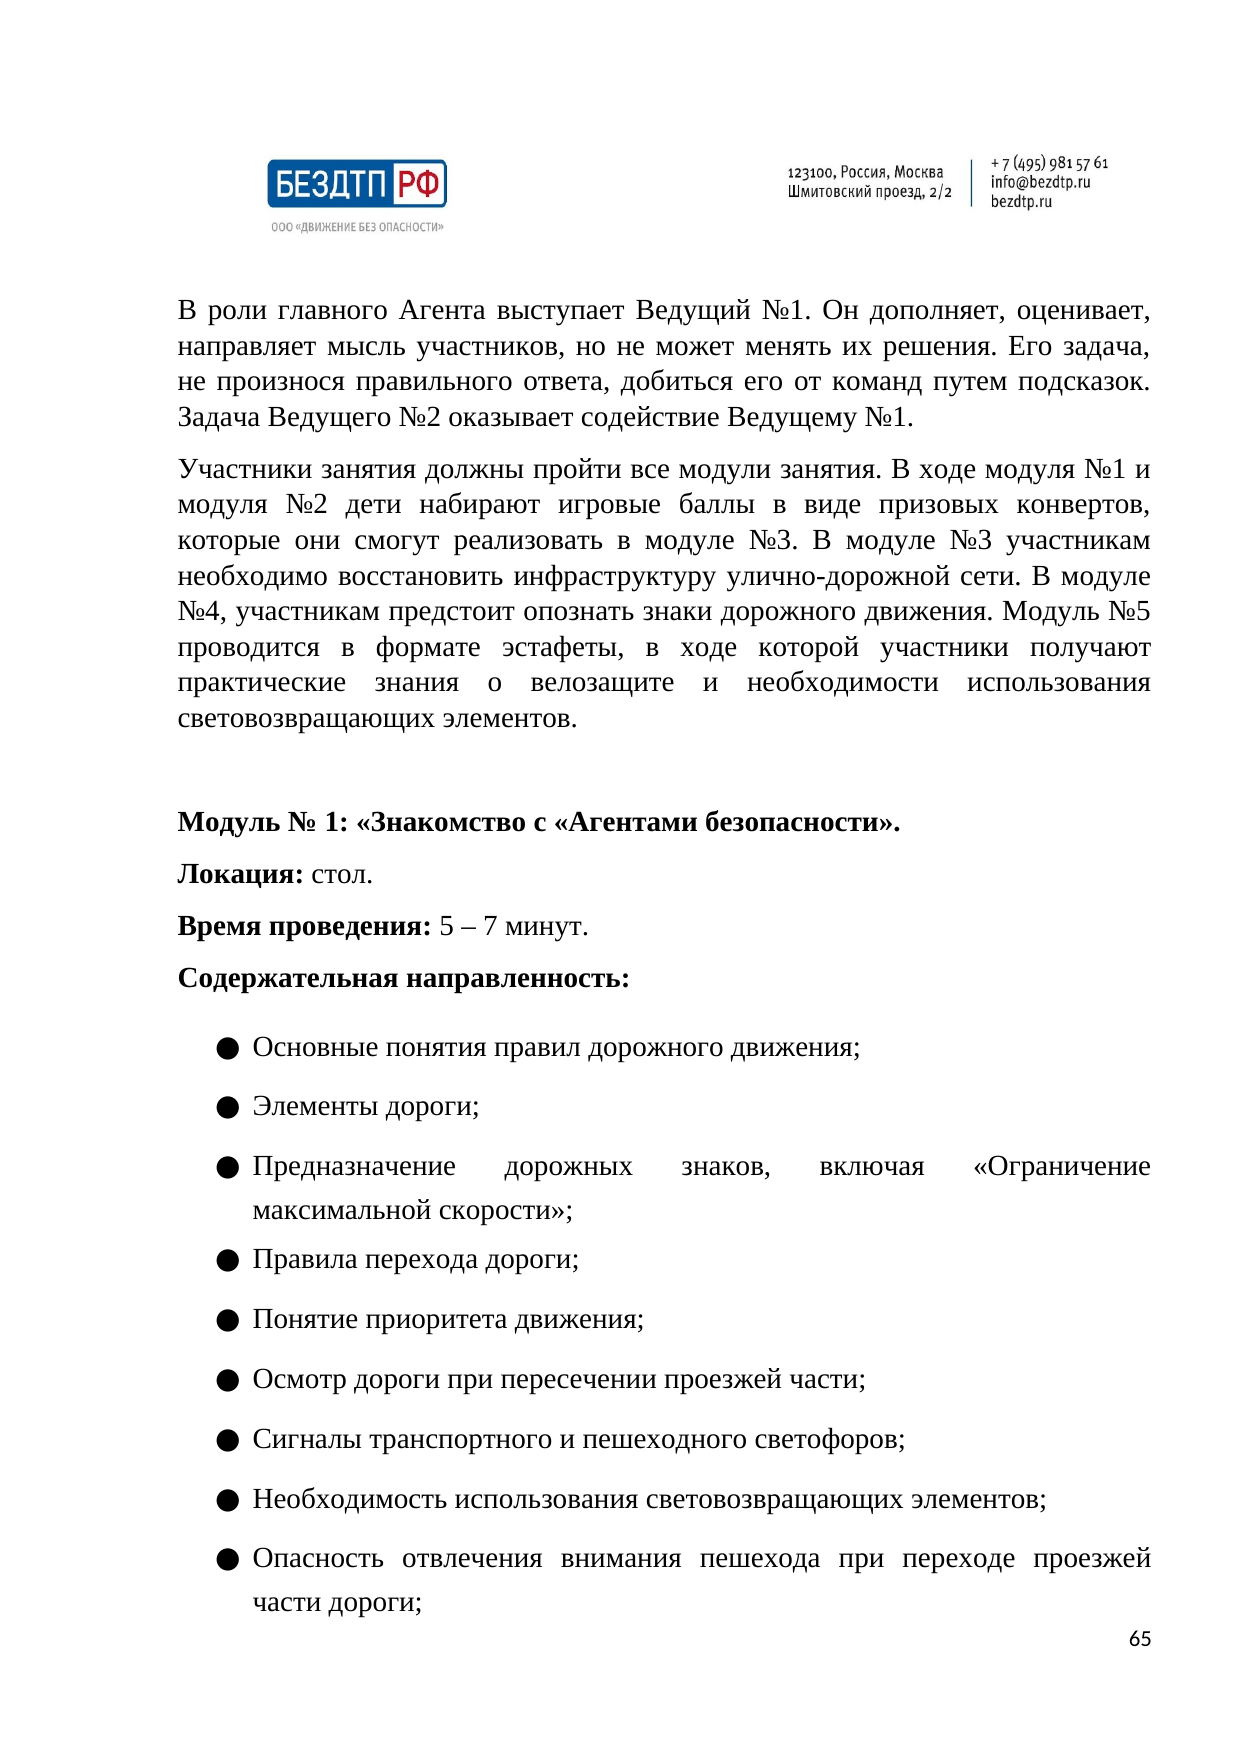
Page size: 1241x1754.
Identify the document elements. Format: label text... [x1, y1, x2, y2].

text Содержательная направленность: [177, 961, 1152, 994]
list Элементы дороги; [215, 1073, 1152, 1132]
list Опасность отвлечения внимания пешехода при переходе проезжей части дороги; [215, 1525, 1152, 1618]
list Предназначение дорожных знаков, включая «Ограничение максимальной скорости»; [215, 1132, 1152, 1226]
list Сигналы транспортного и пешеходного светофоров; [215, 1405, 1152, 1465]
picture [177, 73, 1152, 293]
text Модуль № 1: «Знакомство с «Агентами безопасности». [177, 804, 1152, 838]
text Локация: стол. [177, 856, 1152, 890]
list Осмотр дороги при пересечении проезжей части; [215, 1345, 1152, 1405]
text Время проведения: 5 – 7 минут. [177, 908, 1152, 942]
list Правила перехода дороги; [215, 1226, 1152, 1286]
list Основные понятия правил дорожного движения; [215, 1013, 1152, 1073]
list Понятие приоритета движения; [215, 1286, 1152, 1345]
text В роли главного Агента выступает Ведущий №1. Он дополняет, оценивает, направляет мысль участников, но не может менять их решения. Его задача, не произнося правильного ответа, добиться его от команд путем подсказок. Задача Ведущего №2 оказывает содействие Ведущему №1. [177, 293, 1152, 432]
text Участники занятия должны пройти все модули занятия. В ходе модуля №1 и модуля №2 дети набирают игровые баллы в виде призовых конвертов, которые они смогут реализовать в модуле №3. В модуле №3 участникам необходимо восстановить инфраструктуру улично-дорожной сети. В модуле №4, участникам предстоит опознать знаки дорожного движения. Модуль №5 проводится в формате эстафеты, в ходе которой участники получают практические знания о велозащите и необходимости использования световозвращающих элементов. [177, 451, 1152, 733]
list Необходимость использования световозвращающих элементов; [215, 1465, 1152, 1525]
